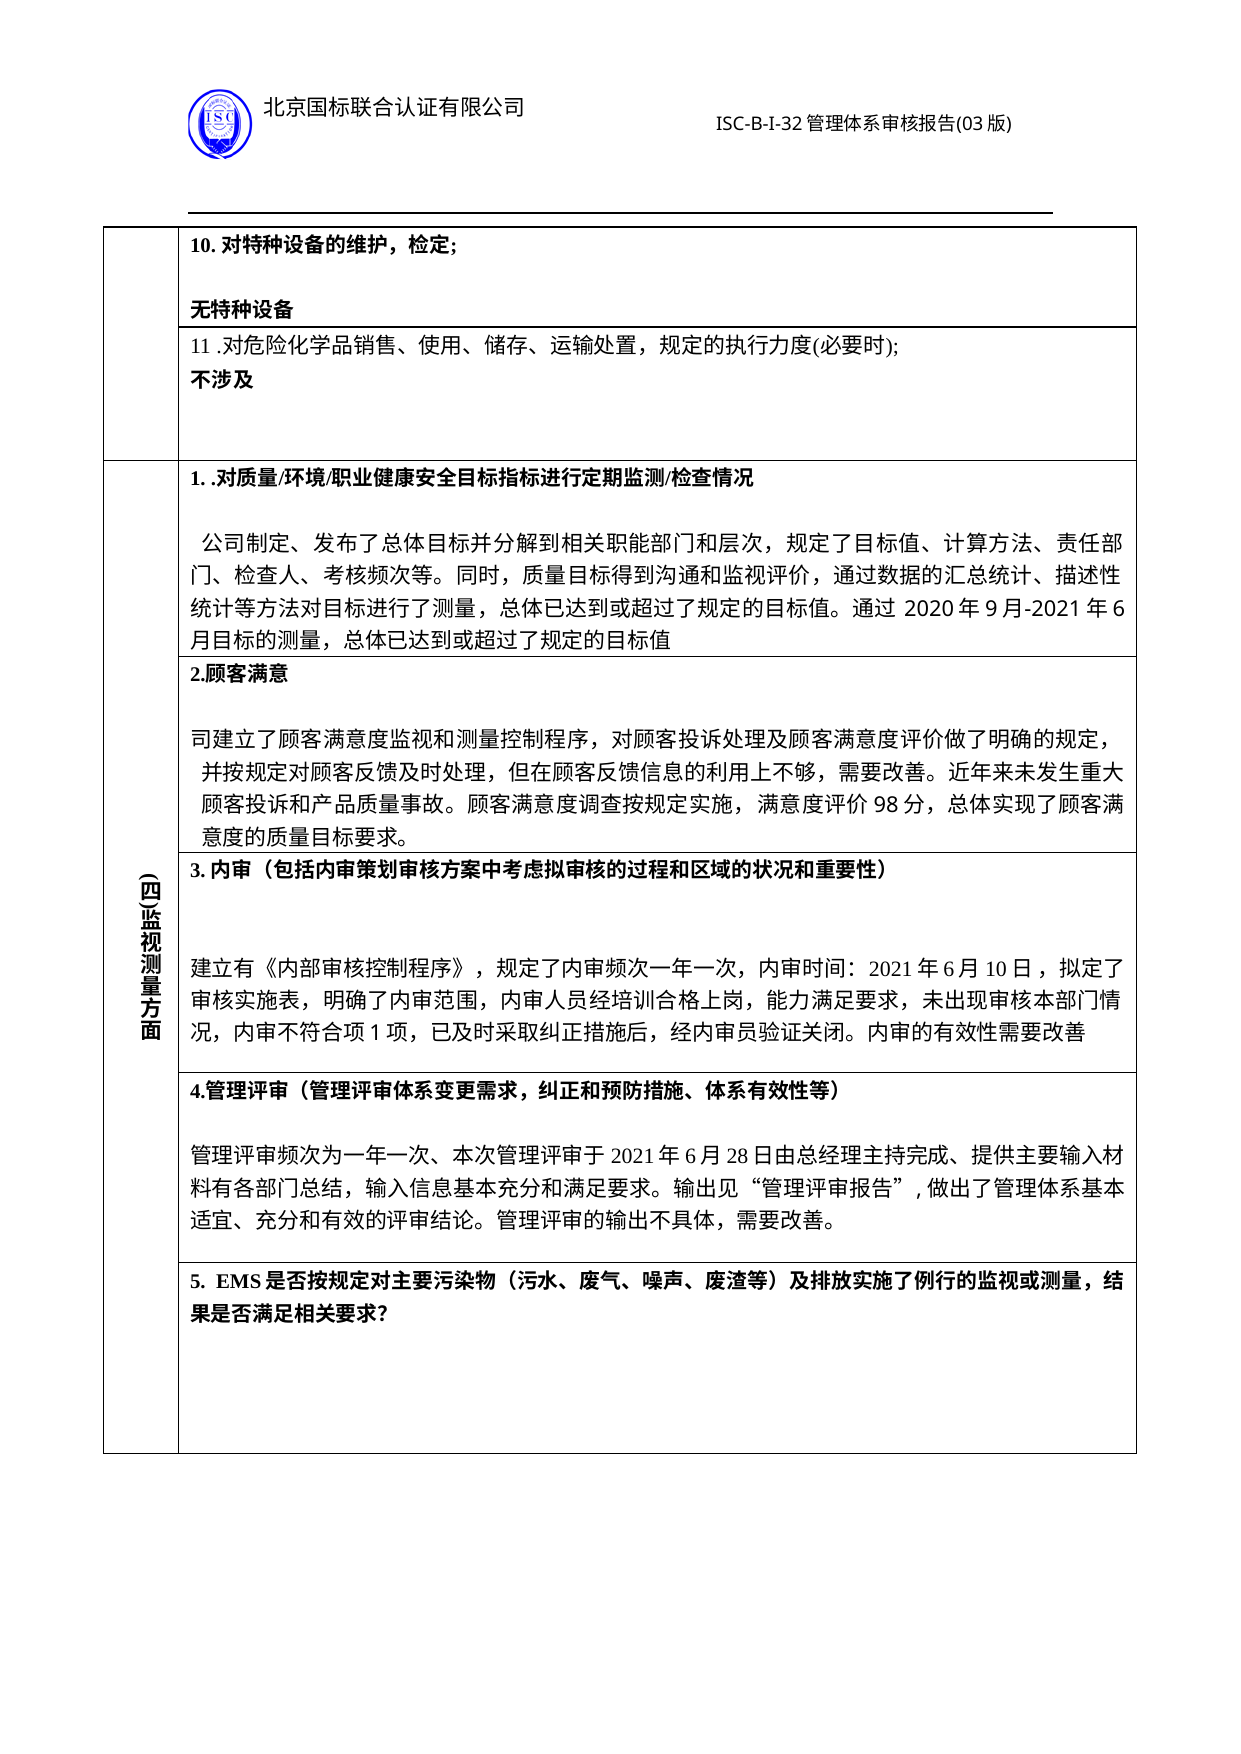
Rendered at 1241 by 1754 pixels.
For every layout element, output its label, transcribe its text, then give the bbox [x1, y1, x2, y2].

table_cell (四)监视测量方面 [104, 461, 178, 1453]
table_cell 3. 内审（包括内审策划审核方案中考虑拟审核的过程和区域的状况和重要性） 建立有《内部审核控制程序》，规定了内审频次一年一次，内审时间：2021年6月10日 ，拟定了审核实施表，明确了内审范围，内审人员经培训合格上岗，能力满足要求，未出现审核本部门情况，内审不符合项1项，已及时采取纠正措施后，经内审员验证关闭。内审的有效性需要改善 [179, 853, 1136, 1072]
table_cell 1. .对质量/环境/职业健康安全目标指标进行定期监测/检查情况 公司制定、发布了总体目标并分解到相关职能部门和层次，规定了目标值、计算方法、责任部门、检查人、考核频次等。同时，质量目标得到沟通和监视评价，通过数据的汇总统计、描述性统计等方法对目标进行了测量，总体已达到或超过了规定的目标值。通过2020年9月-2021年6月目标的测量，总体已达到或超过了规定的目标值 [179, 461, 1136, 656]
table_cell 11 .对危险化学品销售、使用、储存、运输处置，规定的执行力度(必要时); 不涉及 [179, 328, 1136, 459]
table_cell 5. EMS是否按规定对主要污染物（污水、废气、噪声、废渣等）及排放实施了例行的监视或测量，结果是否满足相关要求？ [179, 1263, 1136, 1453]
picture [187, 89, 253, 158]
table_cell 10. 对特种设备的维护，检定; 无特种设备 [179, 228, 1136, 326]
table_cell 2.顾客满意 司建立了顾客满意度监视和测量控制程序，对顾客投诉处理及顾客满意度评价做了明确的规定，并按规定对顾客反馈及时处理，但在顾客反馈信息的利用上不够，需要改善。近年来未发生重大顾客投诉和产品质量事故。顾客满意度调查按规定实施，满意度评价98分，总体实现了顾客满意度的质量目标要求。 [179, 657, 1136, 852]
table_cell 4.管理评审（管理评审体系变更需求，纠正和预防措施、体系有效性等） 管理评审频次为一年一次、本次管理评审于2021年6月28日由总经理主持完成、提供主要输入材料有各部门总结，输入信息基本充分和满足要求。输出见“管理评审报告”, 做出了管理体系基本适宜、充分和有效的评审结论。管理评审的输出不具体，需要改善。 [179, 1073, 1136, 1262]
